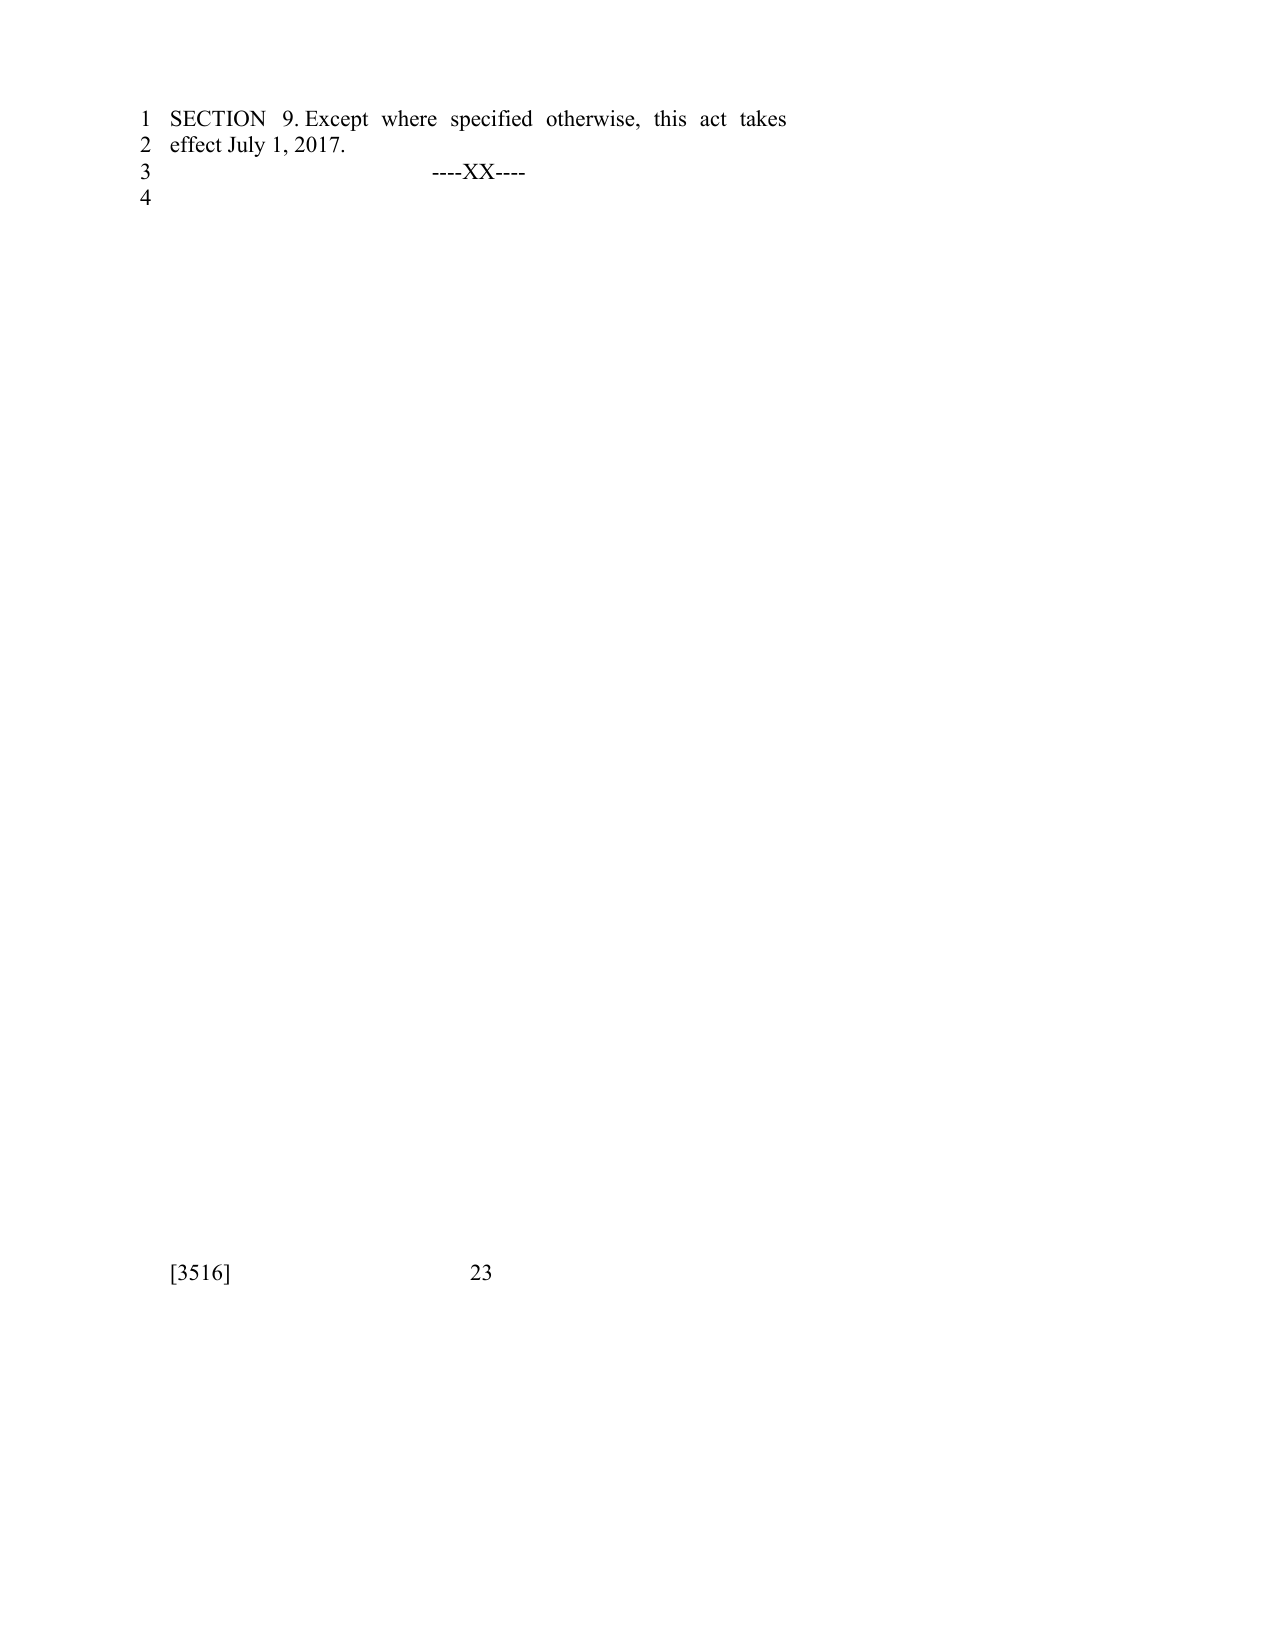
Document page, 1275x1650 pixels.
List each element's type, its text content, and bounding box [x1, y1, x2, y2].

text SECTION 9. Except where specified otherwise, this act takes effect July 1, 2017. [169, 105, 787, 158]
text ----XX---- [169, 158, 787, 184]
